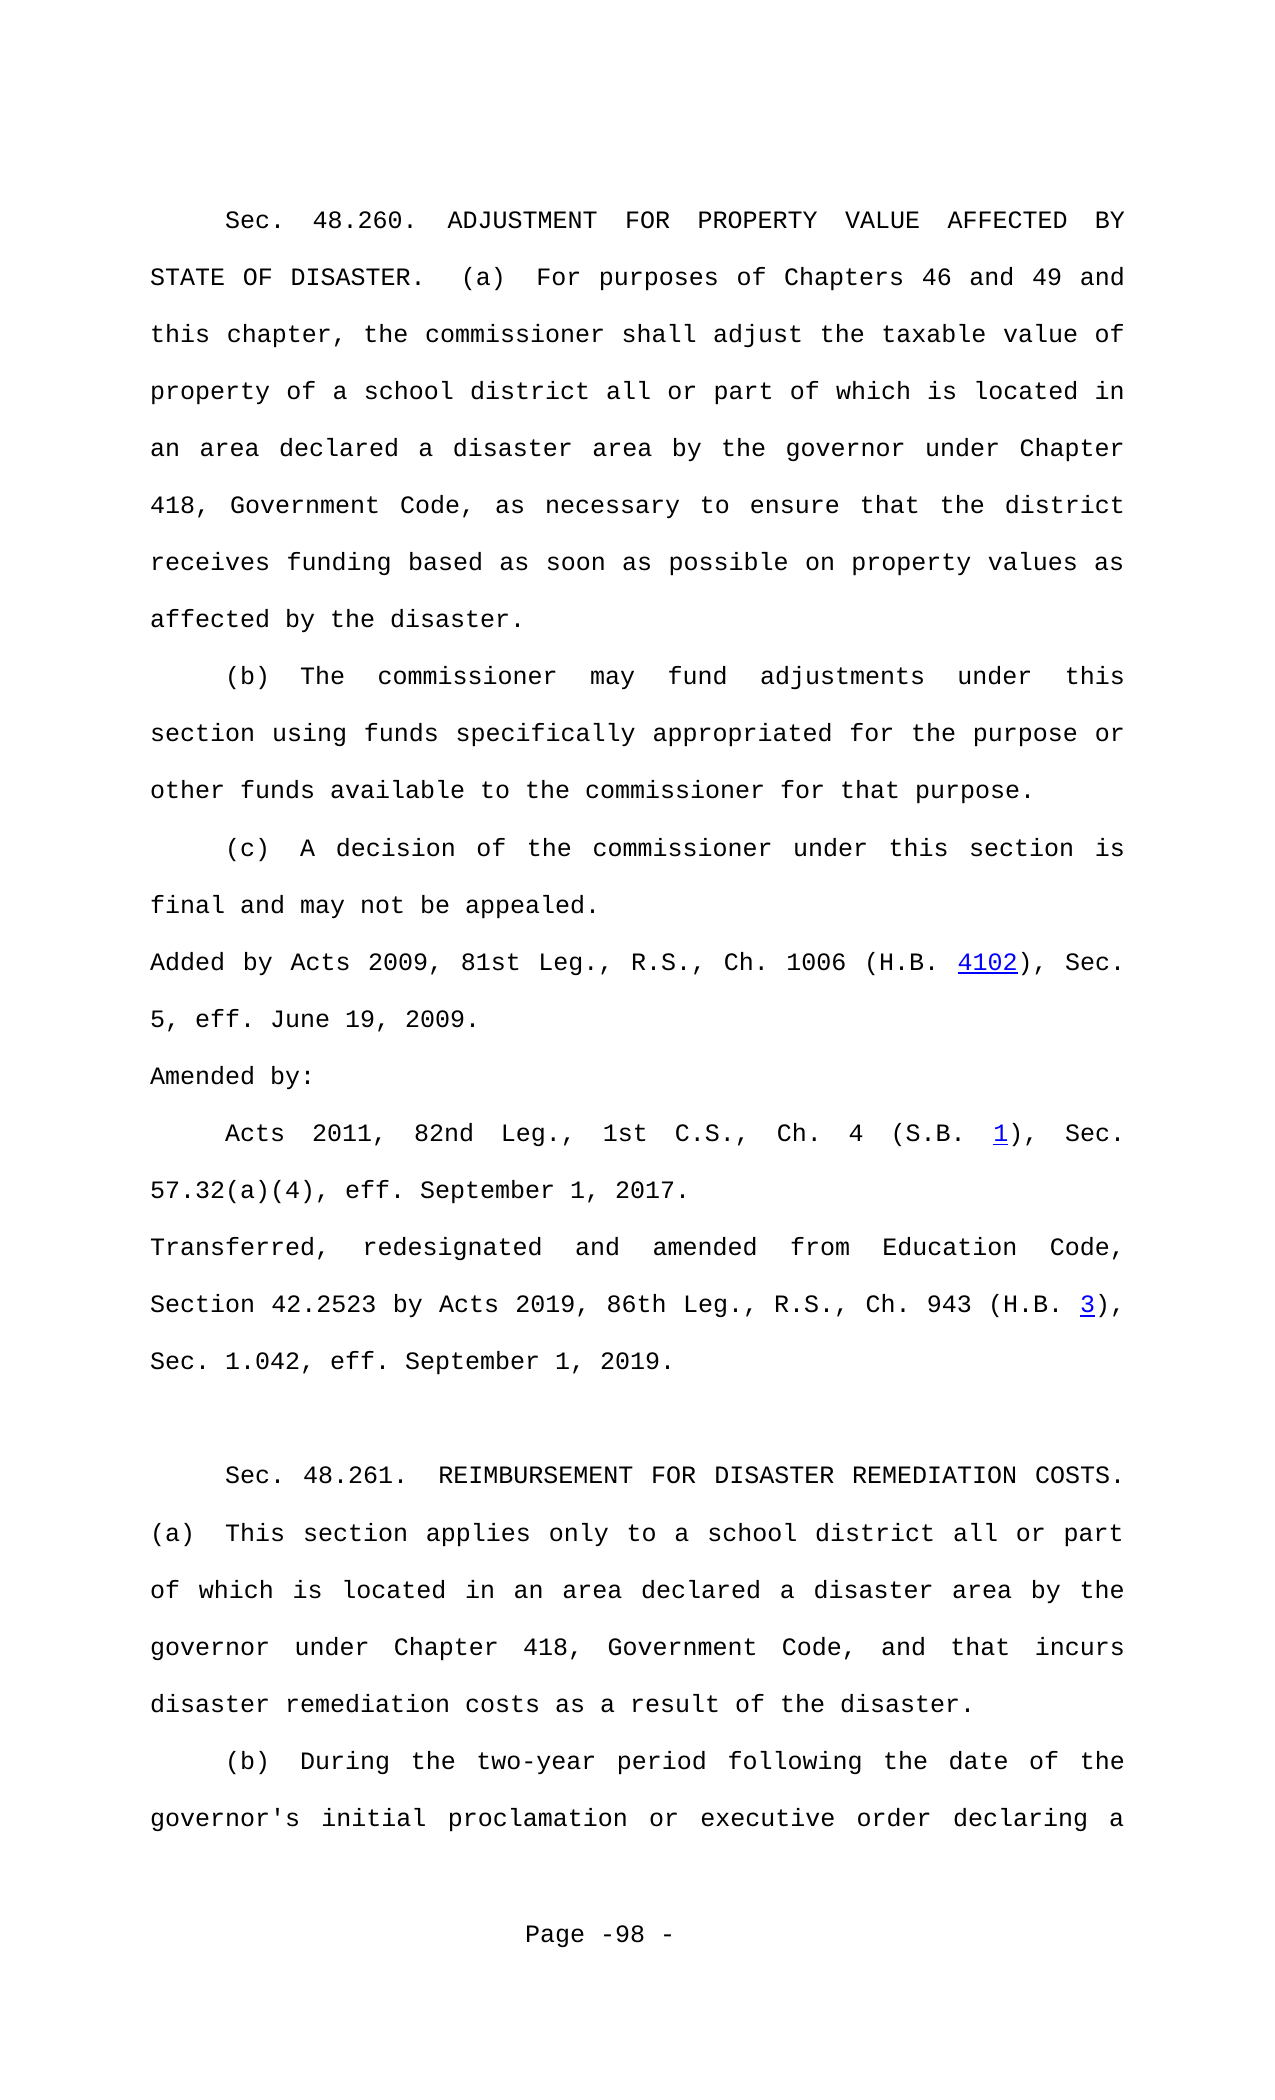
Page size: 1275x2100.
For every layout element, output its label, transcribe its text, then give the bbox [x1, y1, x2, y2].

text Sec. 48.260. ADJUSTMENT FOR PROPERTY VALUE AFFECTED BY STATE OF DISASTER. (a) For purposes of Chapters 46 and 49 and this chapter, the commissioner shall adjust the taxable value of property of a school district all or part of which is located in an area declared a disaster area by the governor under Chapter 418, Government Code, as necessary to ensure that the district receives funding based as soon as possible on property values as affected by the disaster. [150, 207, 1125, 635]
text Amended by: [150, 1063, 1125, 1092]
text Acts 2011, 82nd Leg., 1st C.S., Ch. 4 (S.B. 1), Sec. 57.32(a)(4), eff. September 1, 2017. [150, 1120, 1125, 1206]
text Sec. 48.261. REIMBURSEMENT FOR DISASTER REMEDIATION COSTS. (a) This section applies only to a school district all or part of which is located in an area declared a disaster area by the governor under Chapter 418, Government Code, and that incurs disaster remediation costs as a result of the disaster. [150, 1463, 1125, 1720]
text Added by Acts 2009, 81st Leg., R.S., Ch. 1006 (H.B. 4102), Sec. 5, eff. June 19, 2009. [150, 949, 1125, 1035]
text (b) The commissioner may fund adjustments under this section using funds specifically appropriated for the purpose or other funds available to the commissioner for that purpose. [150, 664, 1125, 806]
text (c) A decision of the commissioner under this section is final and may not be appealed. [150, 835, 1125, 921]
text Transferred, redesignated and amended from Education Code, Section 42.2523 by Acts 2019, 86th Leg., R.S., Ch. 943 (H.B. 3), Sec. 1.042, eff. September 1, 2019. [150, 1234, 1125, 1377]
